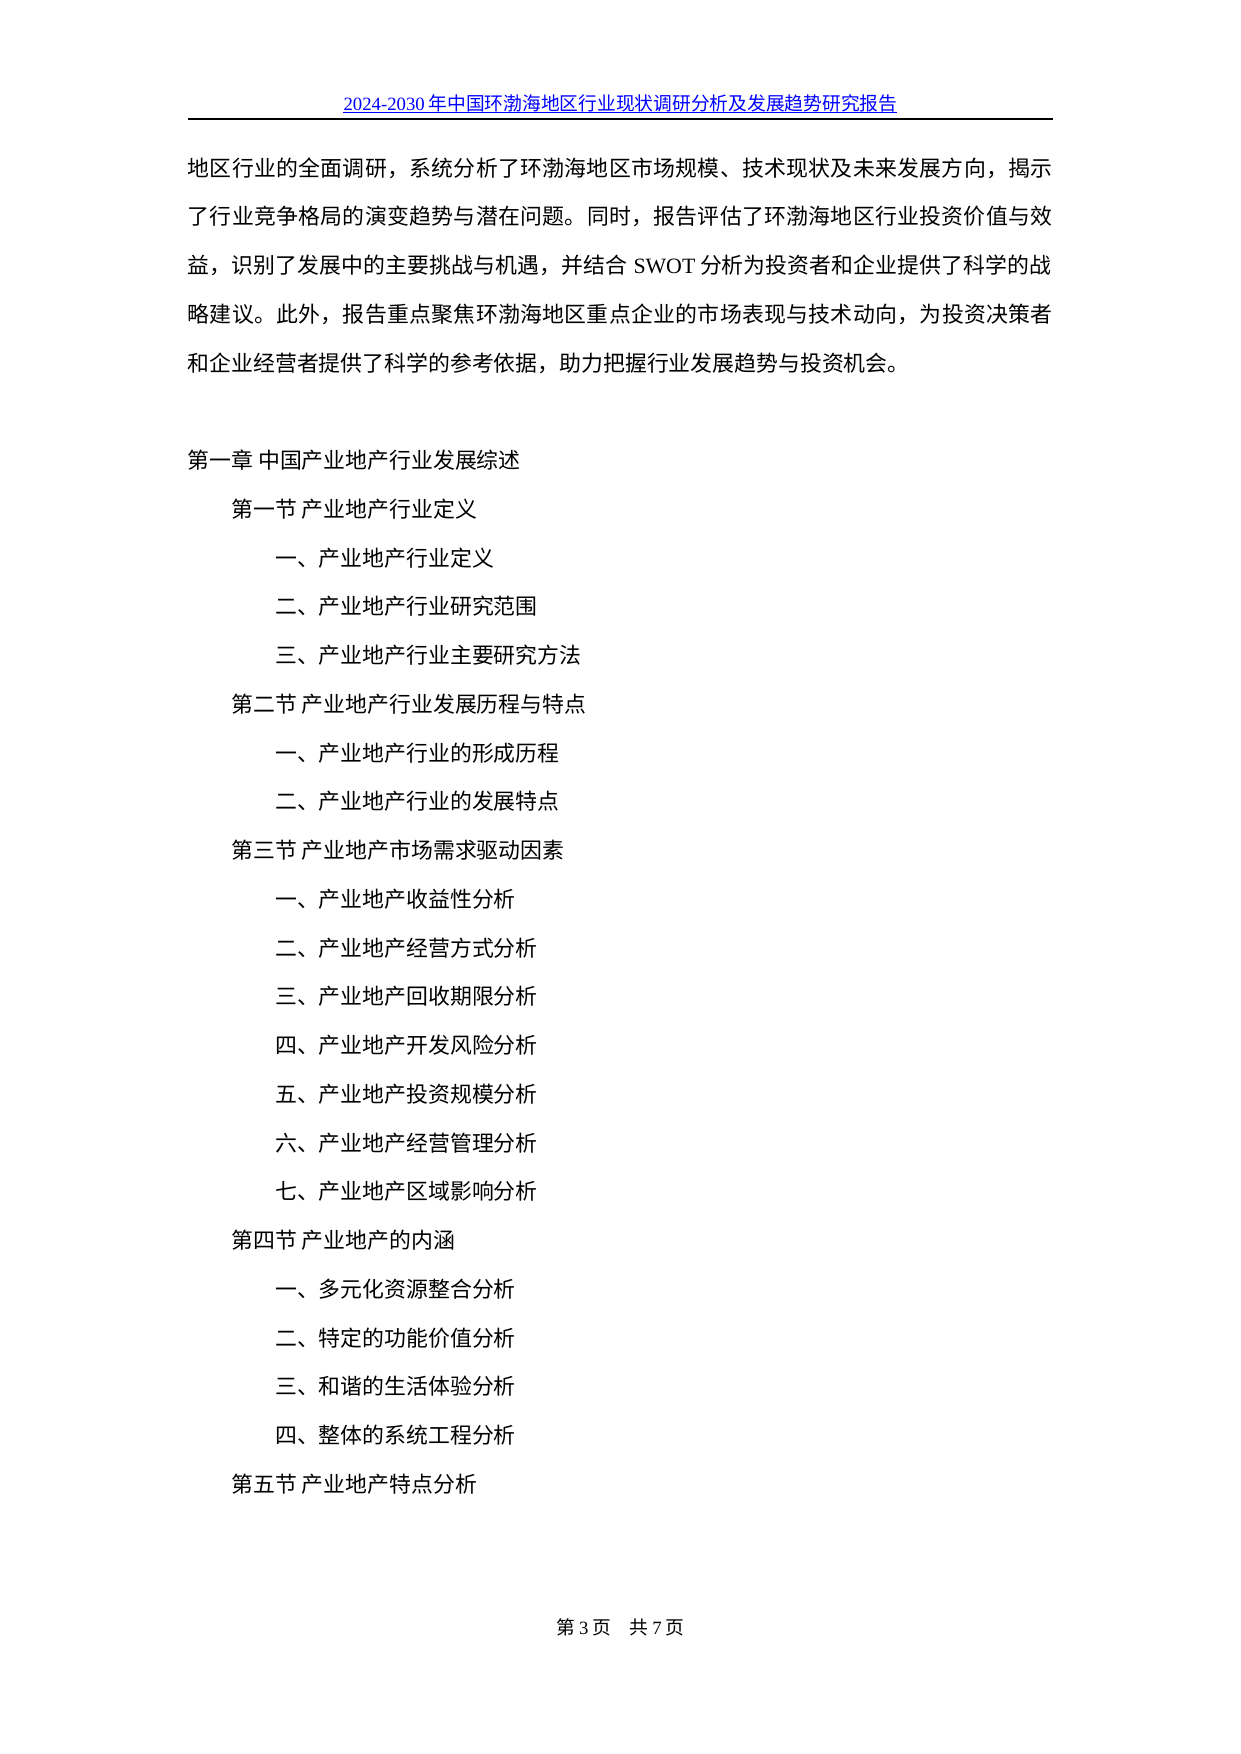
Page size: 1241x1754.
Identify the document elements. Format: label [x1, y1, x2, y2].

text [187, 150, 1053, 1499]
